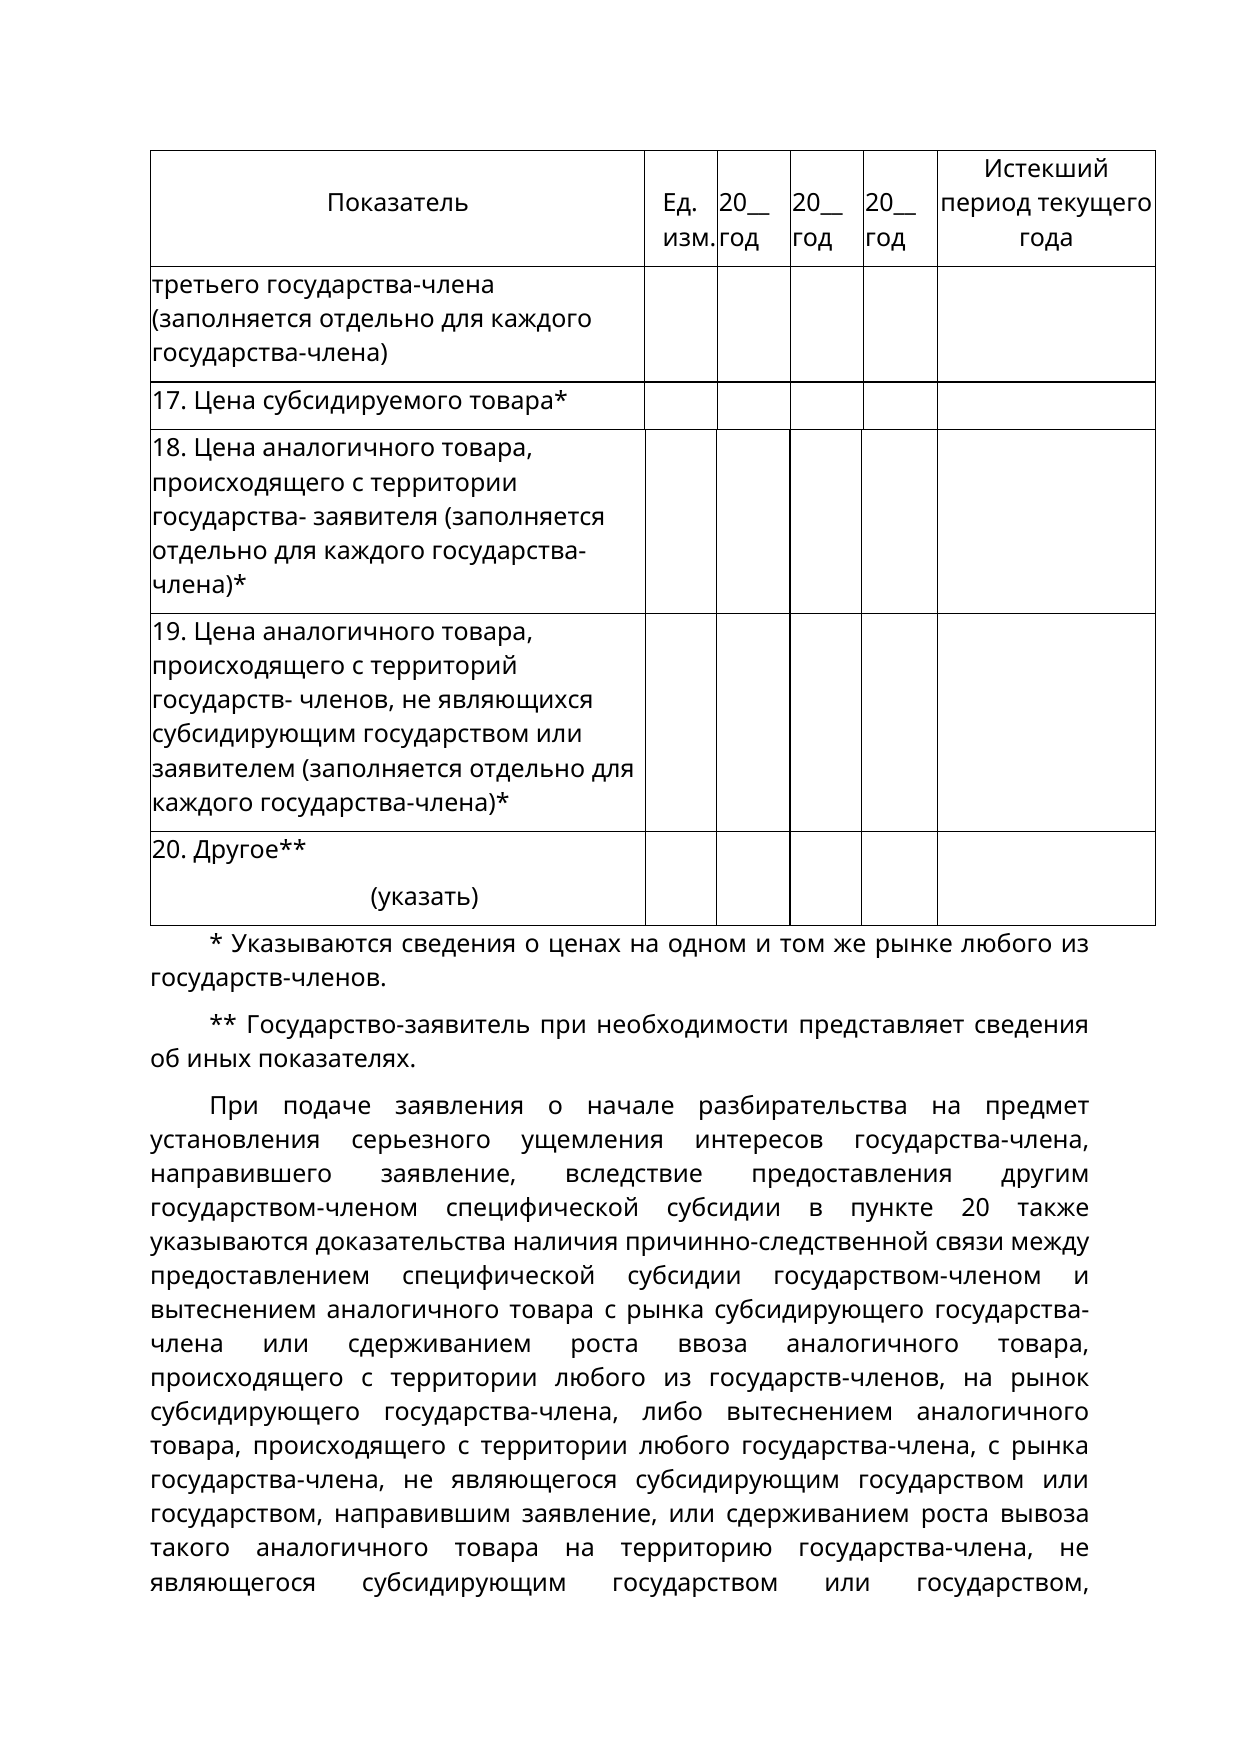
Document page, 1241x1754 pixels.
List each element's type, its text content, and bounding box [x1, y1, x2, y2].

table_cell [646, 430, 716, 613]
table_header 20__ год [864, 151, 937, 266]
table_header 20__ год [718, 151, 790, 266]
table_cell [864, 383, 937, 429]
text * Указываются сведения о ценах на одном и том же рынке любого из государств-членов. [150, 926, 1090, 994]
table_cell 18. Цена аналогичного товара, происходящего с территории государства- заявителя (заполняется отдельно для каждого государства-члена)* [151, 430, 645, 613]
table_cell 17. Цена субсидируемого товара* [151, 383, 644, 429]
table_cell [938, 430, 1155, 613]
table_cell [717, 614, 789, 831]
table_header Истекший период текущего года [938, 151, 1155, 266]
table_cell [791, 430, 861, 613]
table_cell [862, 430, 937, 613]
table_header Ед. изм. [645, 151, 717, 266]
table_cell [862, 832, 937, 925]
table_cell [717, 430, 789, 613]
table_cell [864, 267, 937, 381]
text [150, 1087, 1090, 1598]
table_header Показатель [151, 151, 644, 266]
table_cell [717, 832, 789, 925]
table_cell [791, 832, 861, 925]
text ** Государство-заявитель при необходимости представляет сведения об иных показателях. [150, 1007, 1090, 1075]
table_cell [938, 832, 1155, 925]
table_cell [646, 614, 716, 831]
table_cell [938, 383, 1155, 429]
table_cell [718, 267, 790, 381]
table_cell [645, 383, 717, 429]
table_cell [646, 832, 716, 925]
table_cell [791, 614, 861, 831]
table_header 20__ год [791, 151, 863, 266]
table_cell [938, 267, 1155, 381]
table_cell [645, 267, 717, 381]
table_cell 19. Цена аналогичного товара, происходящего с территорий государств- членов, не являющихся субсидирующим государством или заявителем (заполняется отдельно для каждого государства-члена)* [151, 614, 645, 831]
table_cell [862, 614, 937, 831]
table_cell [791, 267, 863, 381]
table_cell [938, 614, 1155, 831]
table_cell [791, 383, 863, 429]
table_cell 20. Другое** (указать) [151, 832, 645, 925]
table_cell [718, 383, 790, 429]
